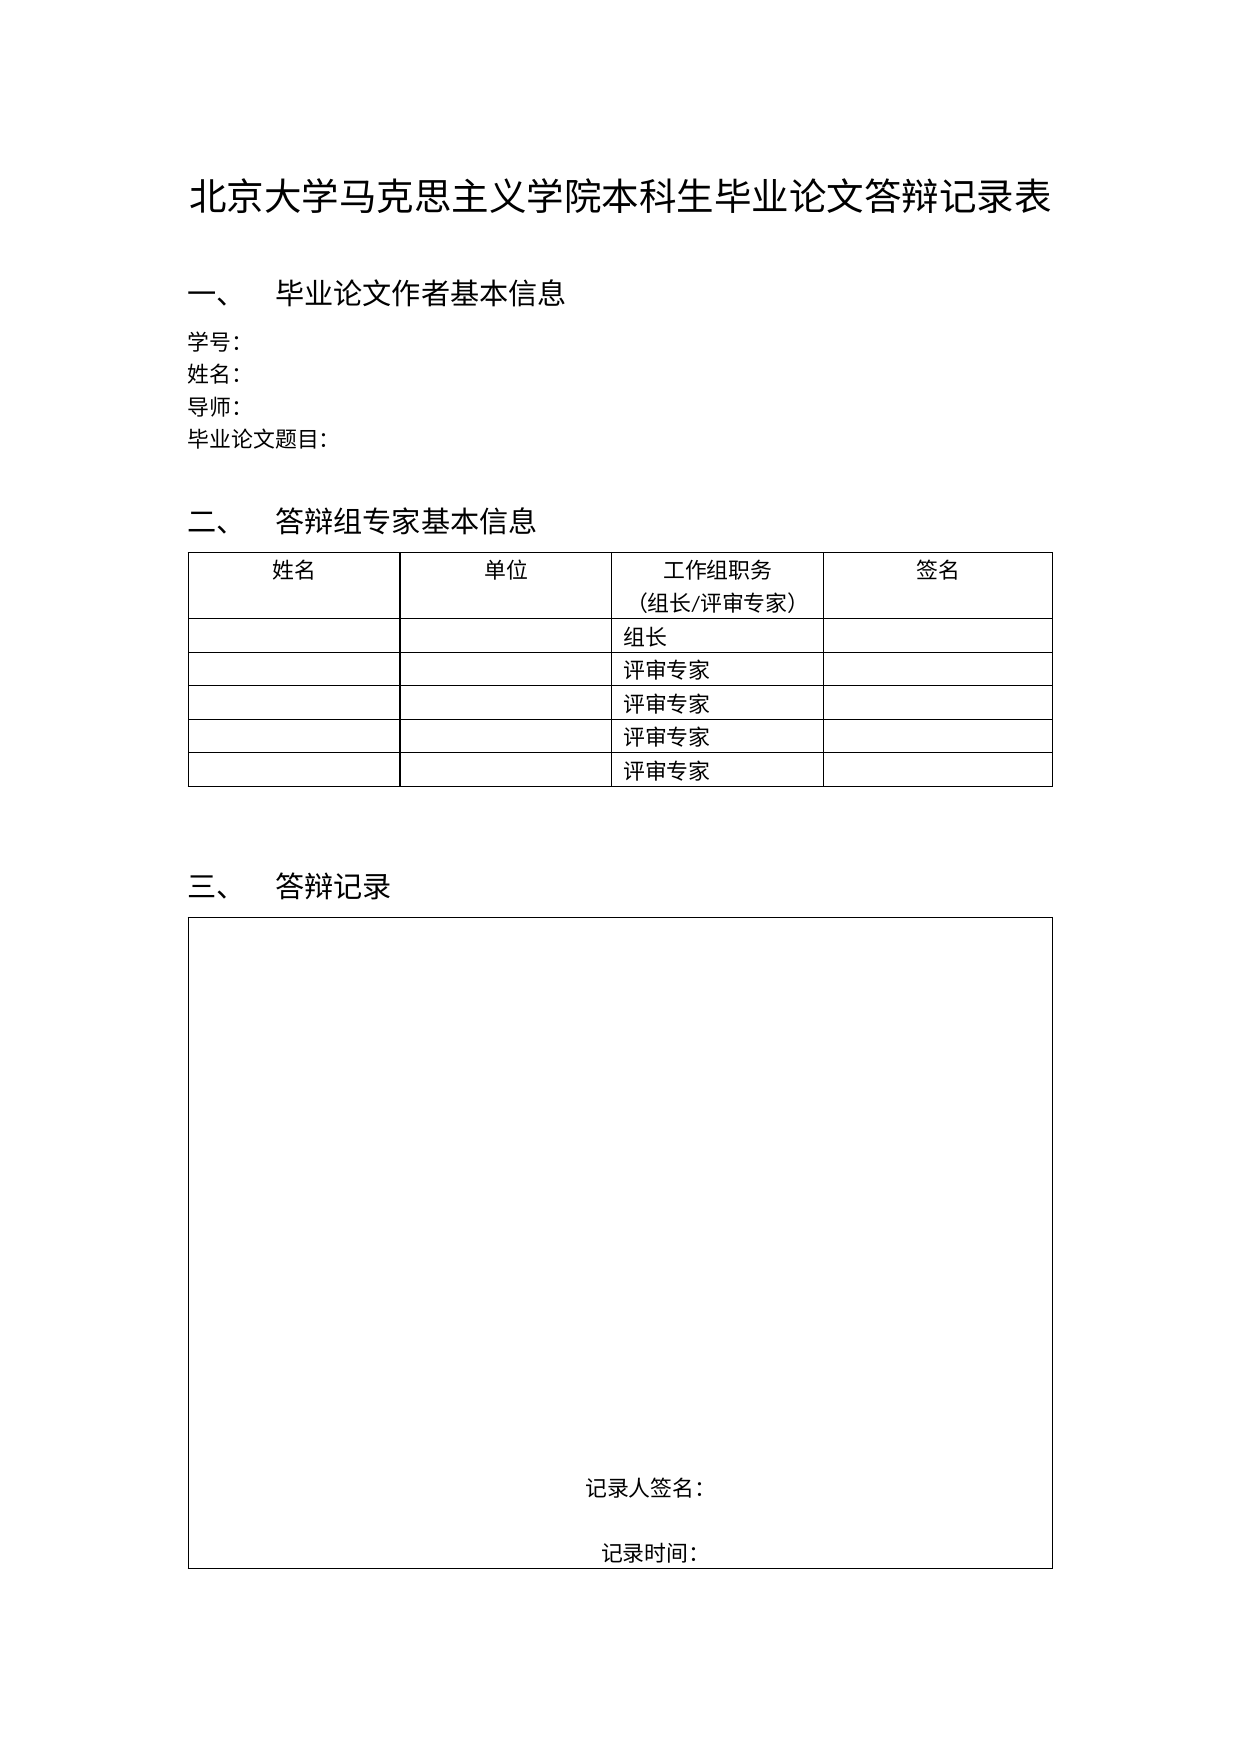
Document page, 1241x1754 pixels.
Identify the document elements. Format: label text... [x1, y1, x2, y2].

table_cell [401, 720, 611, 752]
table_header 姓名 [189, 553, 399, 618]
table_cell [401, 753, 611, 786]
table_cell [824, 720, 1052, 752]
table_cell 评审专家 [612, 686, 823, 719]
table_cell [189, 720, 399, 752]
table_cell [401, 653, 611, 685]
table_cell [189, 619, 399, 652]
text 姓名： [187, 357, 1053, 389]
text 北京大学马克思主义学院本科生毕业论文答辩记录表 [187, 162, 1053, 227]
table_header 记录人签名： 记录时间： [189, 918, 1052, 1568]
table_header 签名 [824, 553, 1052, 618]
table_cell [401, 619, 611, 652]
table_cell [824, 753, 1052, 786]
table_cell [189, 686, 399, 719]
table_cell 评审专家 [612, 753, 823, 786]
table_cell [824, 653, 1052, 685]
table_cell [189, 753, 399, 786]
table_cell 评审专家 [612, 720, 823, 752]
list 毕业论文作者基本信息 [187, 259, 1053, 324]
list 答辩记录 [187, 852, 1053, 917]
table_cell 评审专家 [612, 653, 823, 685]
table_cell [824, 619, 1052, 652]
table_header 工作组职务 （组长/评审专家） [612, 553, 823, 618]
table_cell [189, 653, 399, 685]
table_cell 组长 [612, 619, 823, 652]
text 导师： [187, 389, 1053, 422]
table_cell [401, 686, 611, 719]
table_cell [824, 686, 1052, 719]
text 毕业论文题目： [187, 422, 1053, 454]
text 学号： [187, 324, 1053, 357]
table_header 单位 [401, 553, 611, 618]
list 答辩组专家基本信息 [187, 487, 1053, 552]
